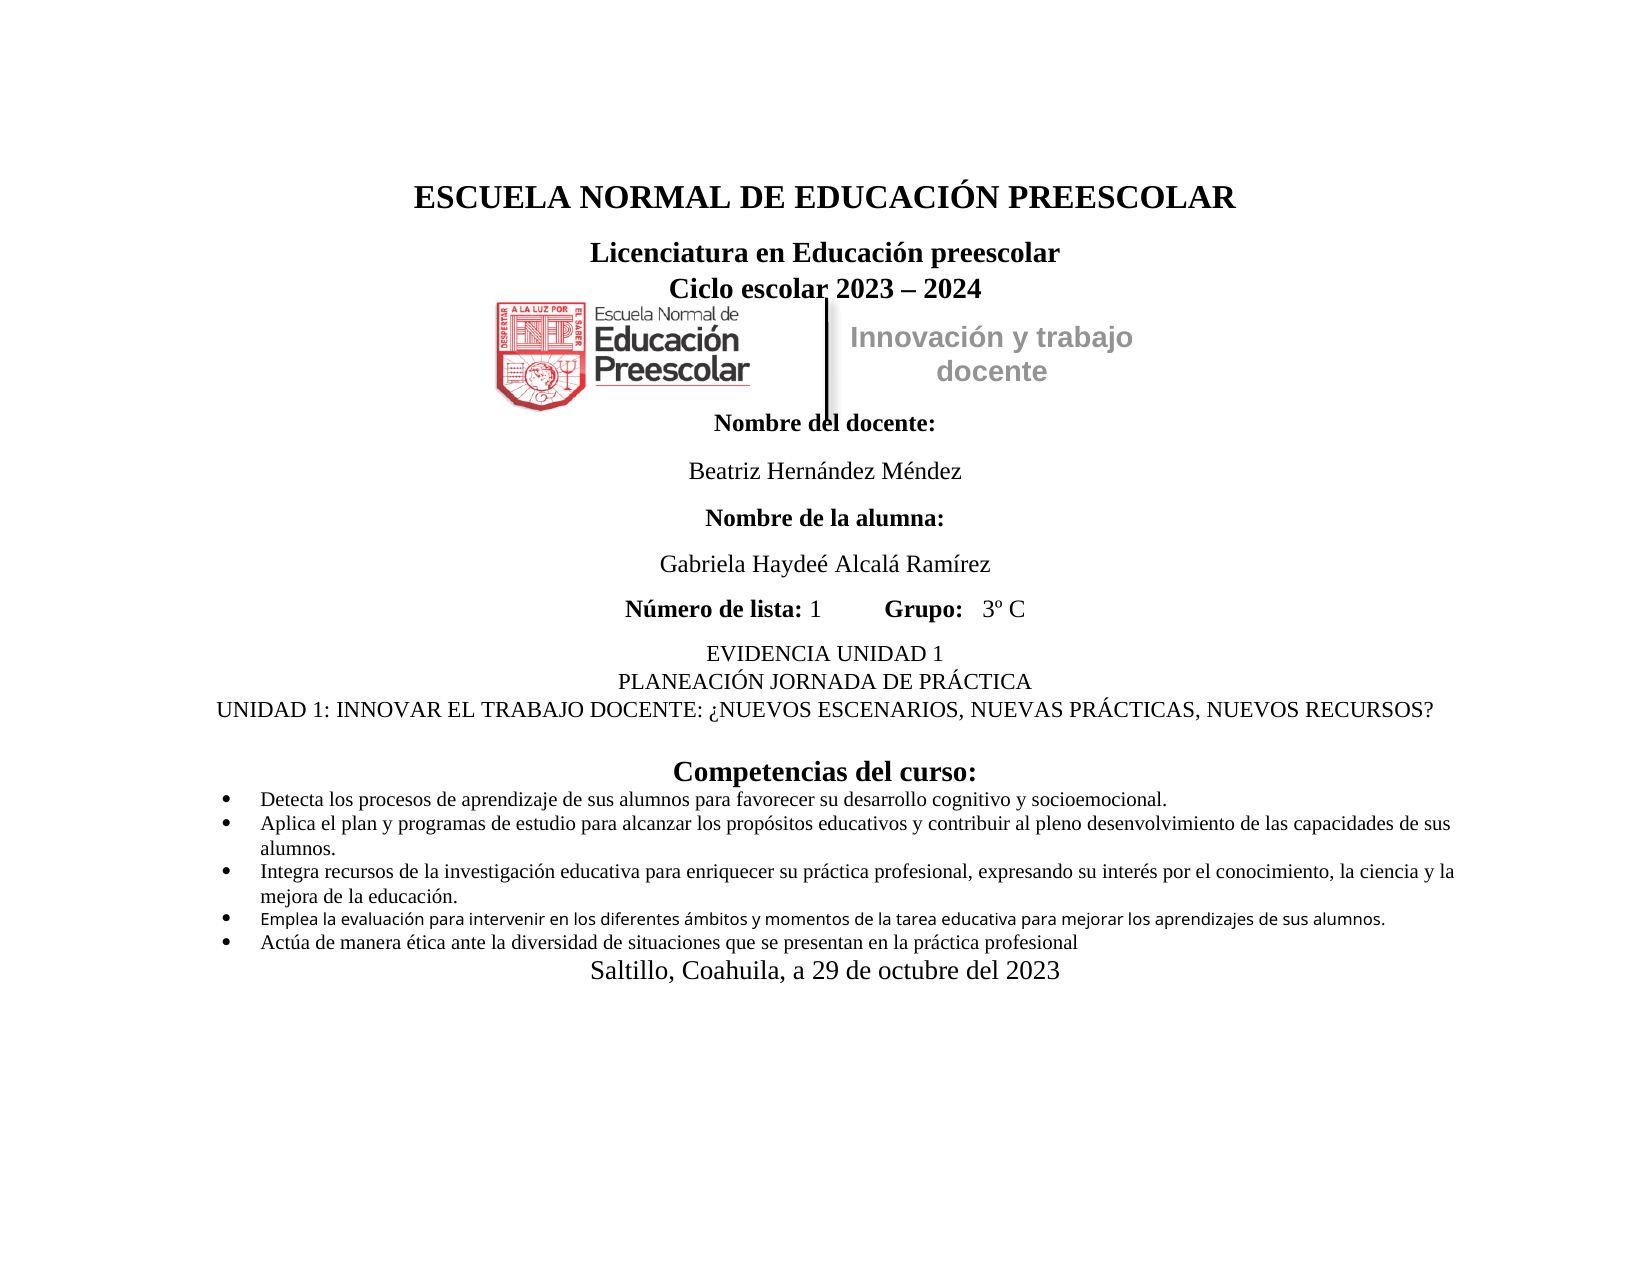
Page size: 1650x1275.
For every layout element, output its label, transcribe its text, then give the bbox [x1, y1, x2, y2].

text Nombre de la alumna: [148, 503, 1502, 532]
text Número de lista: 1 Grupo: 3º C [148, 594, 1502, 623]
list Actúa de manera ética ante la diversidad de situaciones que se presentan en la práctica profesional [223, 930, 1502, 954]
list Emplea la evaluación para intervenir en los diferentes ámbitos y momentos de la tarea educativa para mejorar los aprendizajes de sus alumnos. [223, 908, 1502, 930]
text Beatriz Hernández Méndez [148, 456, 1502, 484]
text Nombre del docente: [148, 408, 1502, 437]
table_cell [829, 408, 834, 425]
text Gabriela Haydeé Alcalá Ramírez [148, 549, 1502, 578]
text EVIDENCIA UNIDAD 1 [148, 640, 1502, 666]
text PLANEACIÓN JORNADA DE PRÁCTICA [148, 668, 1502, 694]
text Competencias del curso: [148, 754, 1502, 787]
list Detecta los procesos de aprendizaje de sus alumnos para favorecer su desarrollo cognitivo y socioemocional. [223, 787, 1502, 811]
text Licenciatura en Educación preescolar [148, 235, 1502, 269]
text ESCUELA NORMAL DE EDUCACIÓN PREESCOLAR [148, 177, 1502, 216]
list Aplica el plan y programas de estudio para alcanzar los propósitos educativos y contribuir al pleno desenvolvimiento de las capacidades de sus alumnos. [223, 811, 1502, 859]
picture [493, 297, 750, 413]
text UNIDAD 1: INNOVAR EL TRABAJO DOCENTE: ¿NUEVOS ESCENARIOS, NUEVAS PRÁCTICAS, NUEVOS RECURSOS? [148, 697, 1502, 723]
list Integra recursos de la investigación educativa para enriquecer su práctica profesional, expresando su interés por el conocimiento, la ciencia y la mejora de la educación. [223, 859, 1502, 908]
text Saltillo, Coahuila, a 29 de octubre del 2023 [148, 954, 1502, 986]
text Ciclo escolar 2023 – 2024 [148, 271, 1502, 305]
